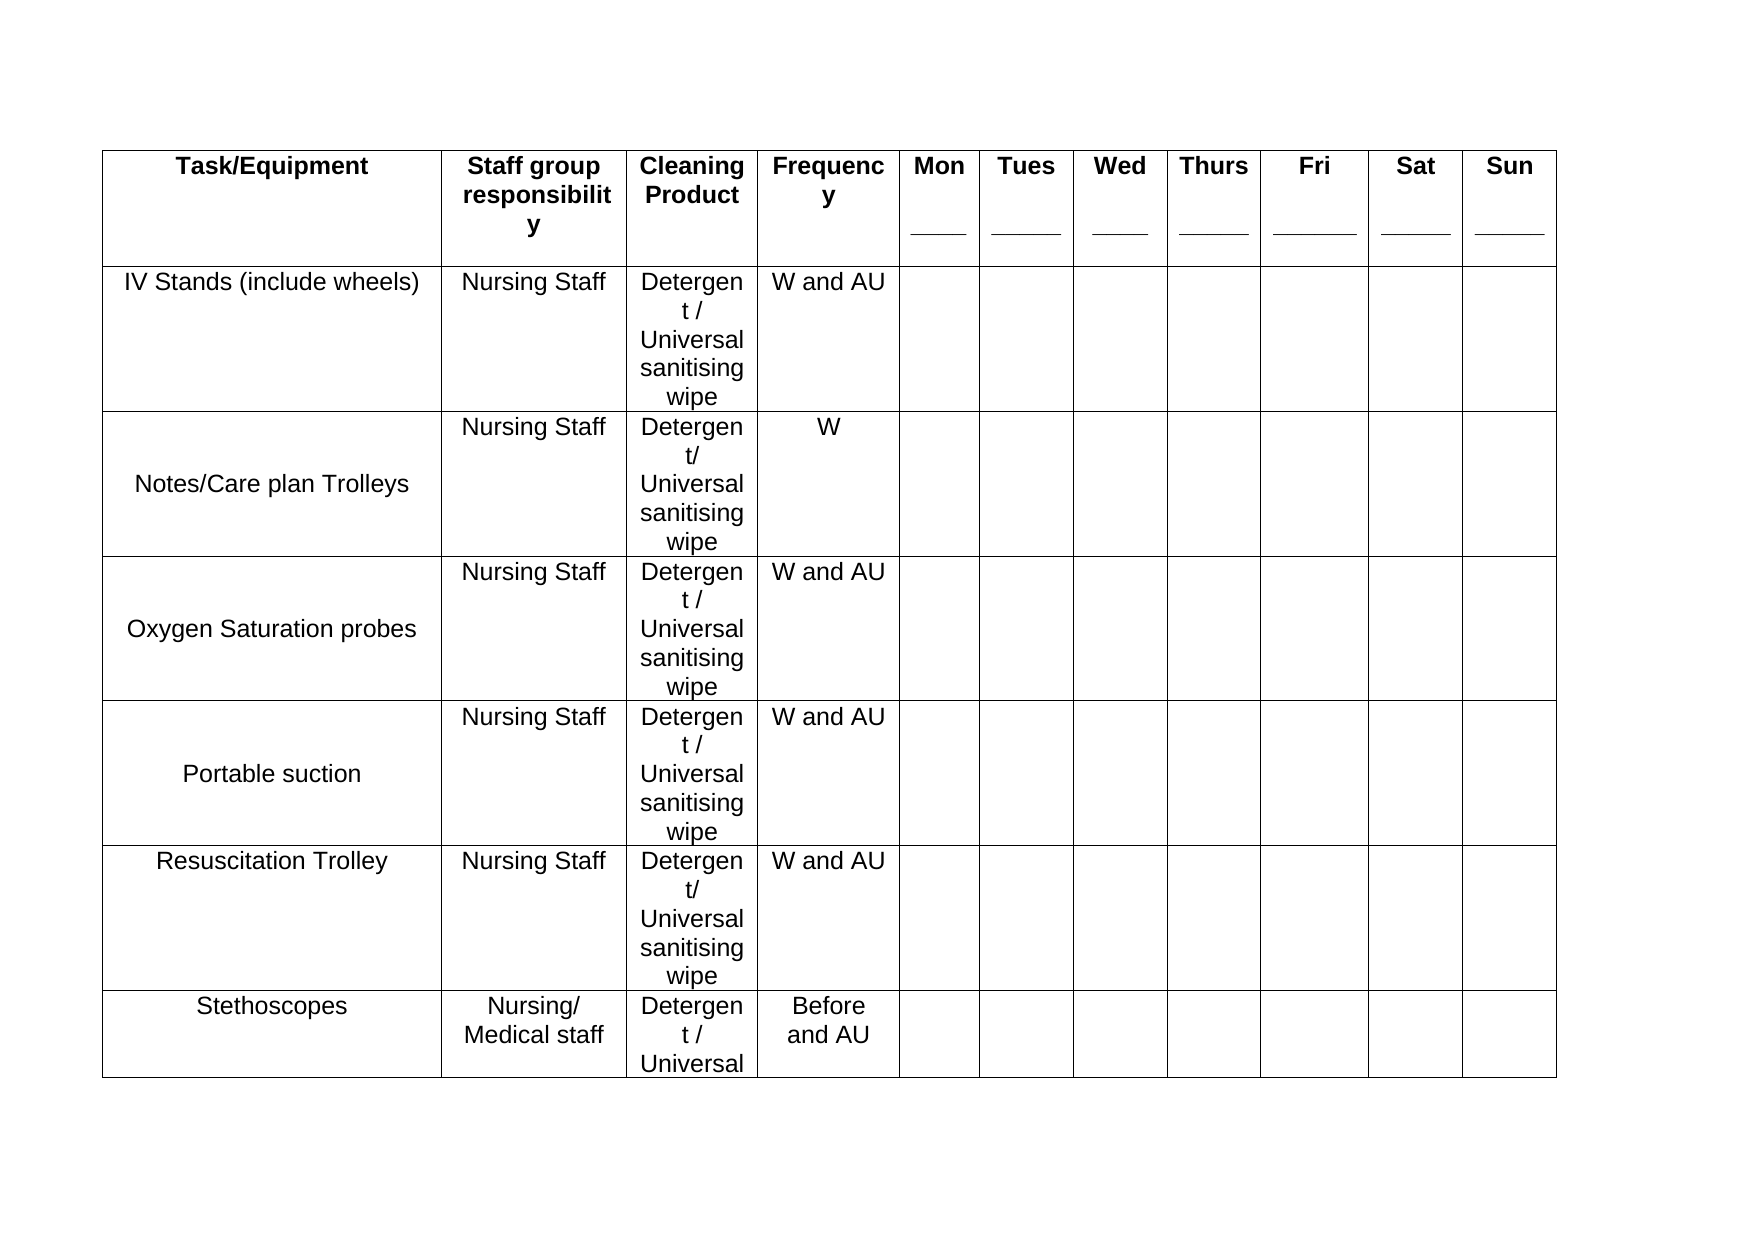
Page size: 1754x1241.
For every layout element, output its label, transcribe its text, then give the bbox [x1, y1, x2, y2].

table_cell [1369, 267, 1462, 411]
table_cell [1168, 557, 1260, 700]
table_cell Notes/Care plan Trolleys [103, 412, 441, 556]
table_cell [980, 991, 1073, 1077]
table_cell [900, 991, 979, 1077]
table_header Tues _____ [980, 151, 1073, 266]
table_cell [1168, 701, 1260, 845]
table_cell [1074, 701, 1167, 845]
table_cell Portable suction [103, 701, 441, 845]
table_header Cleaning Product [627, 151, 757, 266]
table_cell W and AU [758, 267, 899, 411]
table_cell Detergent / Universal sanitising wipe [627, 701, 757, 845]
table_cell Nursing Staff [442, 701, 626, 845]
table_cell [1261, 267, 1368, 411]
table_cell [1261, 412, 1368, 556]
table_cell [900, 846, 979, 990]
table_cell Nursing/Medical staff [442, 991, 626, 1077]
table_cell [1074, 846, 1167, 990]
table_cell [1261, 991, 1368, 1077]
table_cell Before and AU [758, 991, 899, 1077]
table_header Task/Equipment [103, 151, 441, 266]
table_cell Nursing Staff [442, 412, 626, 556]
table_cell [1261, 557, 1368, 700]
table_cell [1074, 412, 1167, 556]
table_cell Stethoscopes [103, 991, 441, 1077]
table_cell [900, 701, 979, 845]
table_cell W and AU [758, 557, 899, 700]
table_cell [1463, 412, 1556, 556]
table_cell W and AU [758, 701, 899, 845]
table_cell [1261, 846, 1368, 990]
table_header Sun _____ [1463, 151, 1556, 266]
table_cell [980, 557, 1073, 700]
table_header Thurs _____ [1168, 151, 1260, 266]
table_cell [980, 267, 1073, 411]
table_cell [900, 267, 979, 411]
table_cell Detergent/ Universal sanitising wipe [627, 412, 757, 556]
table_cell W [758, 412, 899, 556]
table_header Fri ______ [1261, 151, 1368, 266]
table_header Wed ____ [1074, 151, 1167, 266]
table_cell [1463, 991, 1556, 1077]
table_cell [1463, 557, 1556, 700]
table_cell [1261, 701, 1368, 845]
table_cell [900, 412, 979, 556]
table_cell W and AU [758, 846, 899, 990]
table_cell Detergent/ Universal sanitising wipe [627, 846, 757, 990]
table_cell Nursing Staff [442, 846, 626, 990]
table_cell [1463, 267, 1556, 411]
table_cell Resuscitation Trolley [103, 846, 441, 990]
table_cell [980, 412, 1073, 556]
table_header Staff group responsibility [442, 151, 626, 266]
table_cell [1369, 991, 1462, 1077]
table_cell [1168, 412, 1260, 556]
table_cell [1369, 846, 1462, 990]
table_cell IV Stands (include wheels) [103, 267, 441, 411]
table_cell [1074, 991, 1167, 1077]
table_cell Nursing Staff [442, 557, 626, 700]
table_cell [1168, 267, 1260, 411]
table_header Frequency [758, 151, 899, 266]
table_cell [1463, 701, 1556, 845]
table_cell [1369, 557, 1462, 700]
table_cell Oxygen Saturation probes [103, 557, 441, 700]
table_cell [1168, 846, 1260, 990]
table_cell [900, 557, 979, 700]
table_cell [1074, 267, 1167, 411]
table_cell Detergent / Universal sanitising wipe [627, 267, 757, 411]
table_header Sat _____ [1369, 151, 1462, 266]
table_cell Nursing Staff [442, 267, 626, 411]
table_cell Detergent / Universal sanitising wipe [627, 557, 757, 700]
table_cell [1074, 557, 1167, 700]
table_cell [1369, 412, 1462, 556]
table_header Mon ____ [900, 151, 979, 266]
table_cell Detergent / Universal sanitising wipe [627, 991, 757, 1077]
table_cell [980, 701, 1073, 845]
table_cell [1168, 991, 1260, 1077]
table_cell [1369, 701, 1462, 845]
table_cell [980, 846, 1073, 990]
table_cell [1463, 846, 1556, 990]
